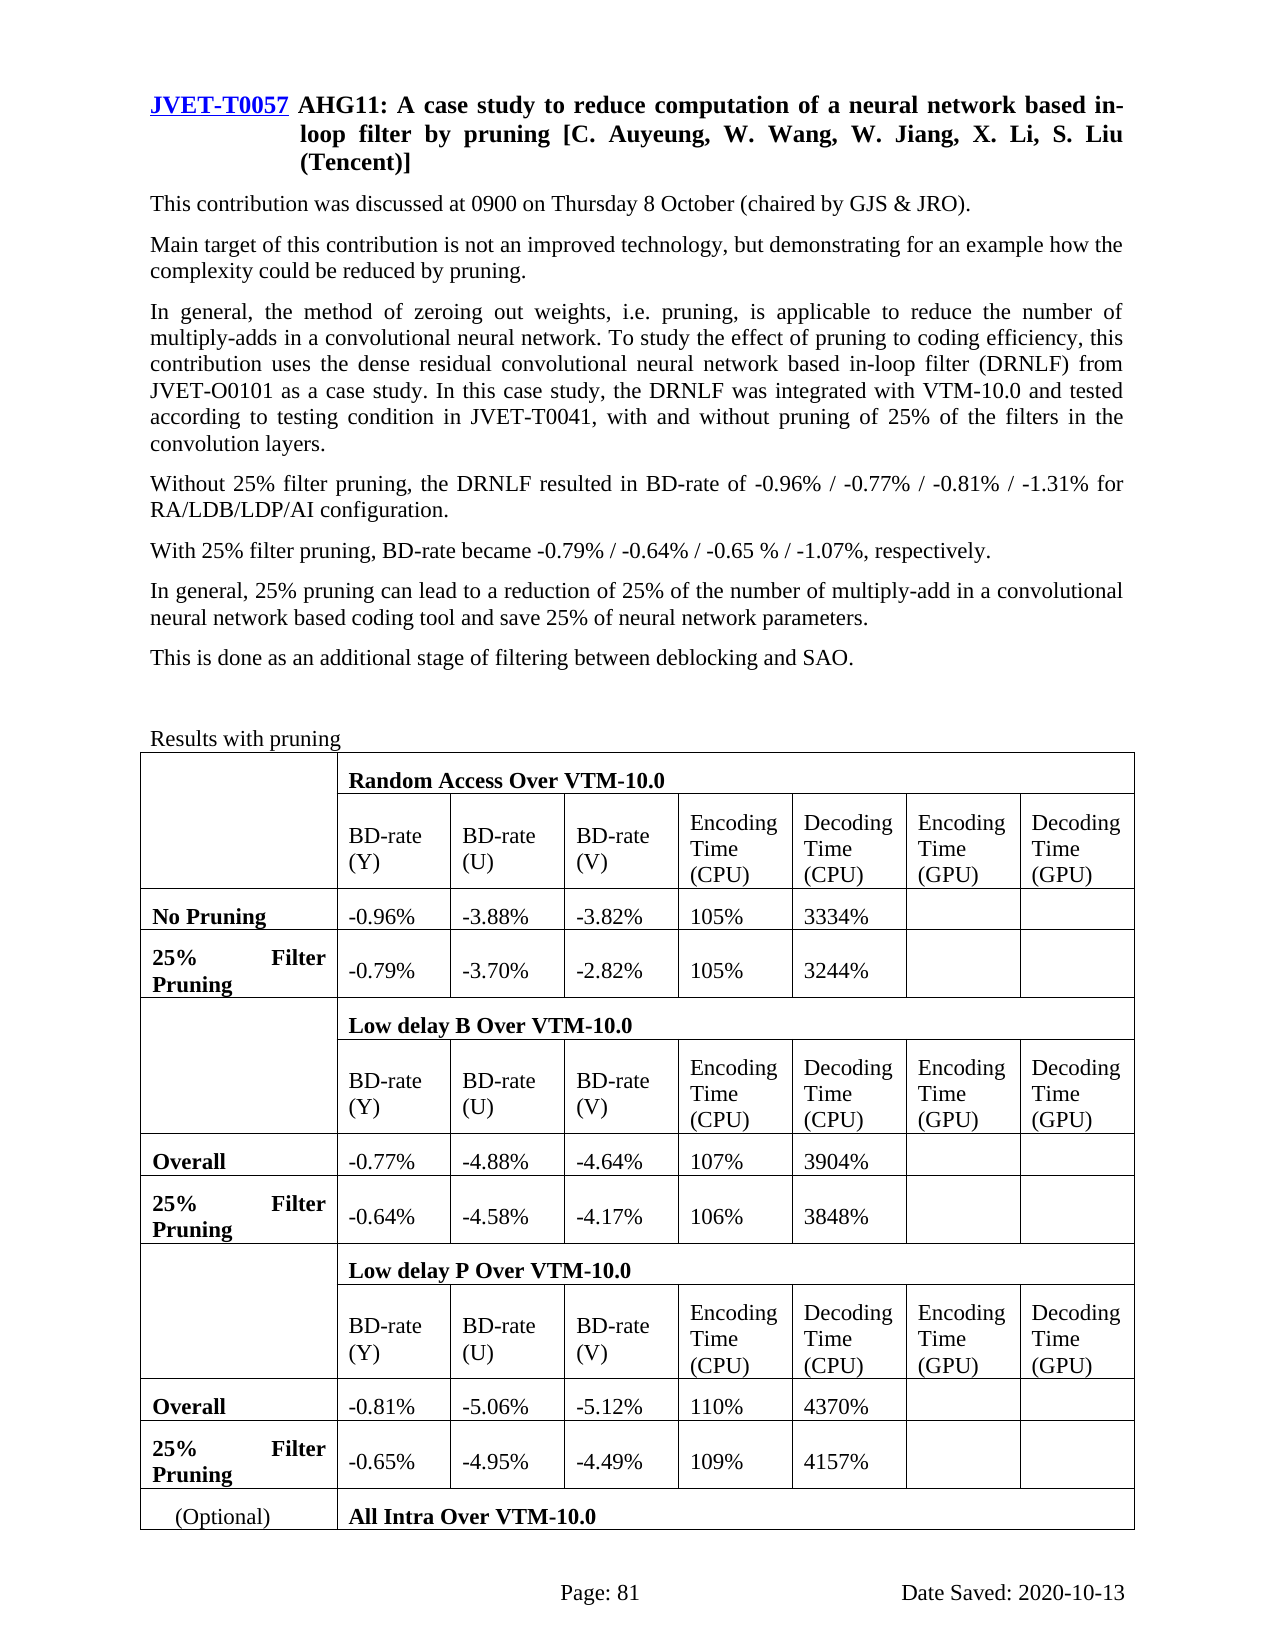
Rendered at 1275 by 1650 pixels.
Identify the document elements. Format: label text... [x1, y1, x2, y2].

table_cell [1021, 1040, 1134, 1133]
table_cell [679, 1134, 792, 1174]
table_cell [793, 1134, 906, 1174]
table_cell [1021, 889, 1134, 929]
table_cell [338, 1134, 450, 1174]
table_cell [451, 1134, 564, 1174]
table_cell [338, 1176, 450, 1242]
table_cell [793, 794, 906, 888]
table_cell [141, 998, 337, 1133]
text Results with pruning [150, 725, 1125, 752]
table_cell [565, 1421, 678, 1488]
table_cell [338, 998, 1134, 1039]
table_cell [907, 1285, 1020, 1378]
text In general, the method of zeroing out weights, i.e. pruning, is applicable to reduce the number of multiply-adds in a convolutional neural network. To study the effect of pruning to coding efficiency, this contribution uses the dense residual convolutional neural network based in-loop filter (DRNLF) from JVET-O0101 as a case study. In this case study, the DRNLF was integrated with VTM-10.0 and tested according to testing condition in JVET-T0041, with and without pruning of 25% of the filters in the convolution layers. [150, 298, 1125, 456]
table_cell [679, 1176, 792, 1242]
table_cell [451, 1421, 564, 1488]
text This contribution was discussed at 0900 on Thursday 8 October (chaired by GJS & JRO). [150, 190, 1125, 217]
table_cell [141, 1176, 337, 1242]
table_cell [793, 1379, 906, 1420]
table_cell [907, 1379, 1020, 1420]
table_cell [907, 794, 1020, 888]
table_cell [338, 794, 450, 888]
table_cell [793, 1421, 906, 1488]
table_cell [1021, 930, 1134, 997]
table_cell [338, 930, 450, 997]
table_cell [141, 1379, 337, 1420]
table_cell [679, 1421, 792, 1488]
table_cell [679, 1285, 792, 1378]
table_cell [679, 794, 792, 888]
text Without 25% filter pruning, the DRNLF resulted in BD-rate of -0.96% / -0.77% / -0.81% / -1.31% for RA/LDB/LDP/AI configuration. [150, 470, 1125, 523]
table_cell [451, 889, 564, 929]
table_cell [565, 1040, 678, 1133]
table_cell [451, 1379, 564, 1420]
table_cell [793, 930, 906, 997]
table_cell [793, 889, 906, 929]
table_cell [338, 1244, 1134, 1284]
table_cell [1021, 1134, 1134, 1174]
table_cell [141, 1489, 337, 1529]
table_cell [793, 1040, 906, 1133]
text Main target of this contribution is not an improved technology, but demonstrating for an example how the complexity could be reduced by pruning. [150, 231, 1125, 284]
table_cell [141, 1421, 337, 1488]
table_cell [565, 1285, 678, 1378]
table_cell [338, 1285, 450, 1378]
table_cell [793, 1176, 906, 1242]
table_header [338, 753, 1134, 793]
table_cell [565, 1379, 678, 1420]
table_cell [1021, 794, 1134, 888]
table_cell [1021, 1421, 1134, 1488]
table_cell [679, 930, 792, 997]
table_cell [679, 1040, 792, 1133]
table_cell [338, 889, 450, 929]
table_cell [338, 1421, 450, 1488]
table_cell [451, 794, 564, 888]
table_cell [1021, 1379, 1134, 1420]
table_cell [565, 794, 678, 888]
text This is done as an additional stage of filtering between deblocking and SAO. [150, 644, 1125, 671]
text With 25% filter pruning, BD-rate became -0.79% / -0.64% / -0.65 % / -1.07%, respectively. [150, 537, 1125, 563]
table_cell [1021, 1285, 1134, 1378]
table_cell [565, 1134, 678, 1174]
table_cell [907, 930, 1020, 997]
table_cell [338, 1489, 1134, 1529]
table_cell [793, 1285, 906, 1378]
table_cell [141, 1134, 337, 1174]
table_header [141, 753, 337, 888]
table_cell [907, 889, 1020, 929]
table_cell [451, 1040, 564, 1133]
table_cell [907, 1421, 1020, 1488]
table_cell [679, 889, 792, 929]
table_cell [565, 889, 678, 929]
subtitle JVET-T0057 AHG11: A case study to reduce computation of a neural network based in-loop filter by pruning [C. Auyeung, W. Wang, W. Jiang, X. Li, S. Liu (Tencent)] [150, 90, 1125, 176]
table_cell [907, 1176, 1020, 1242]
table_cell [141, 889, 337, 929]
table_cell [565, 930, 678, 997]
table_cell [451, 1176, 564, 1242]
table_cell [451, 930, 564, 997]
text In general, 25% pruning can lead to a reduction of 25% of the number of multiply-add in a convolutional neural network based coding tool and save 25% of neural network parameters. [150, 577, 1125, 630]
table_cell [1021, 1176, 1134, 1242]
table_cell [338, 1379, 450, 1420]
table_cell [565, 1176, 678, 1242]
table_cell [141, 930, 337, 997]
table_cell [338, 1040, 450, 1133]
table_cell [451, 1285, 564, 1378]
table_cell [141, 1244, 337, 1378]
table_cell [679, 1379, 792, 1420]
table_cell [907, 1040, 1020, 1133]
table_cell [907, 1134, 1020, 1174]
